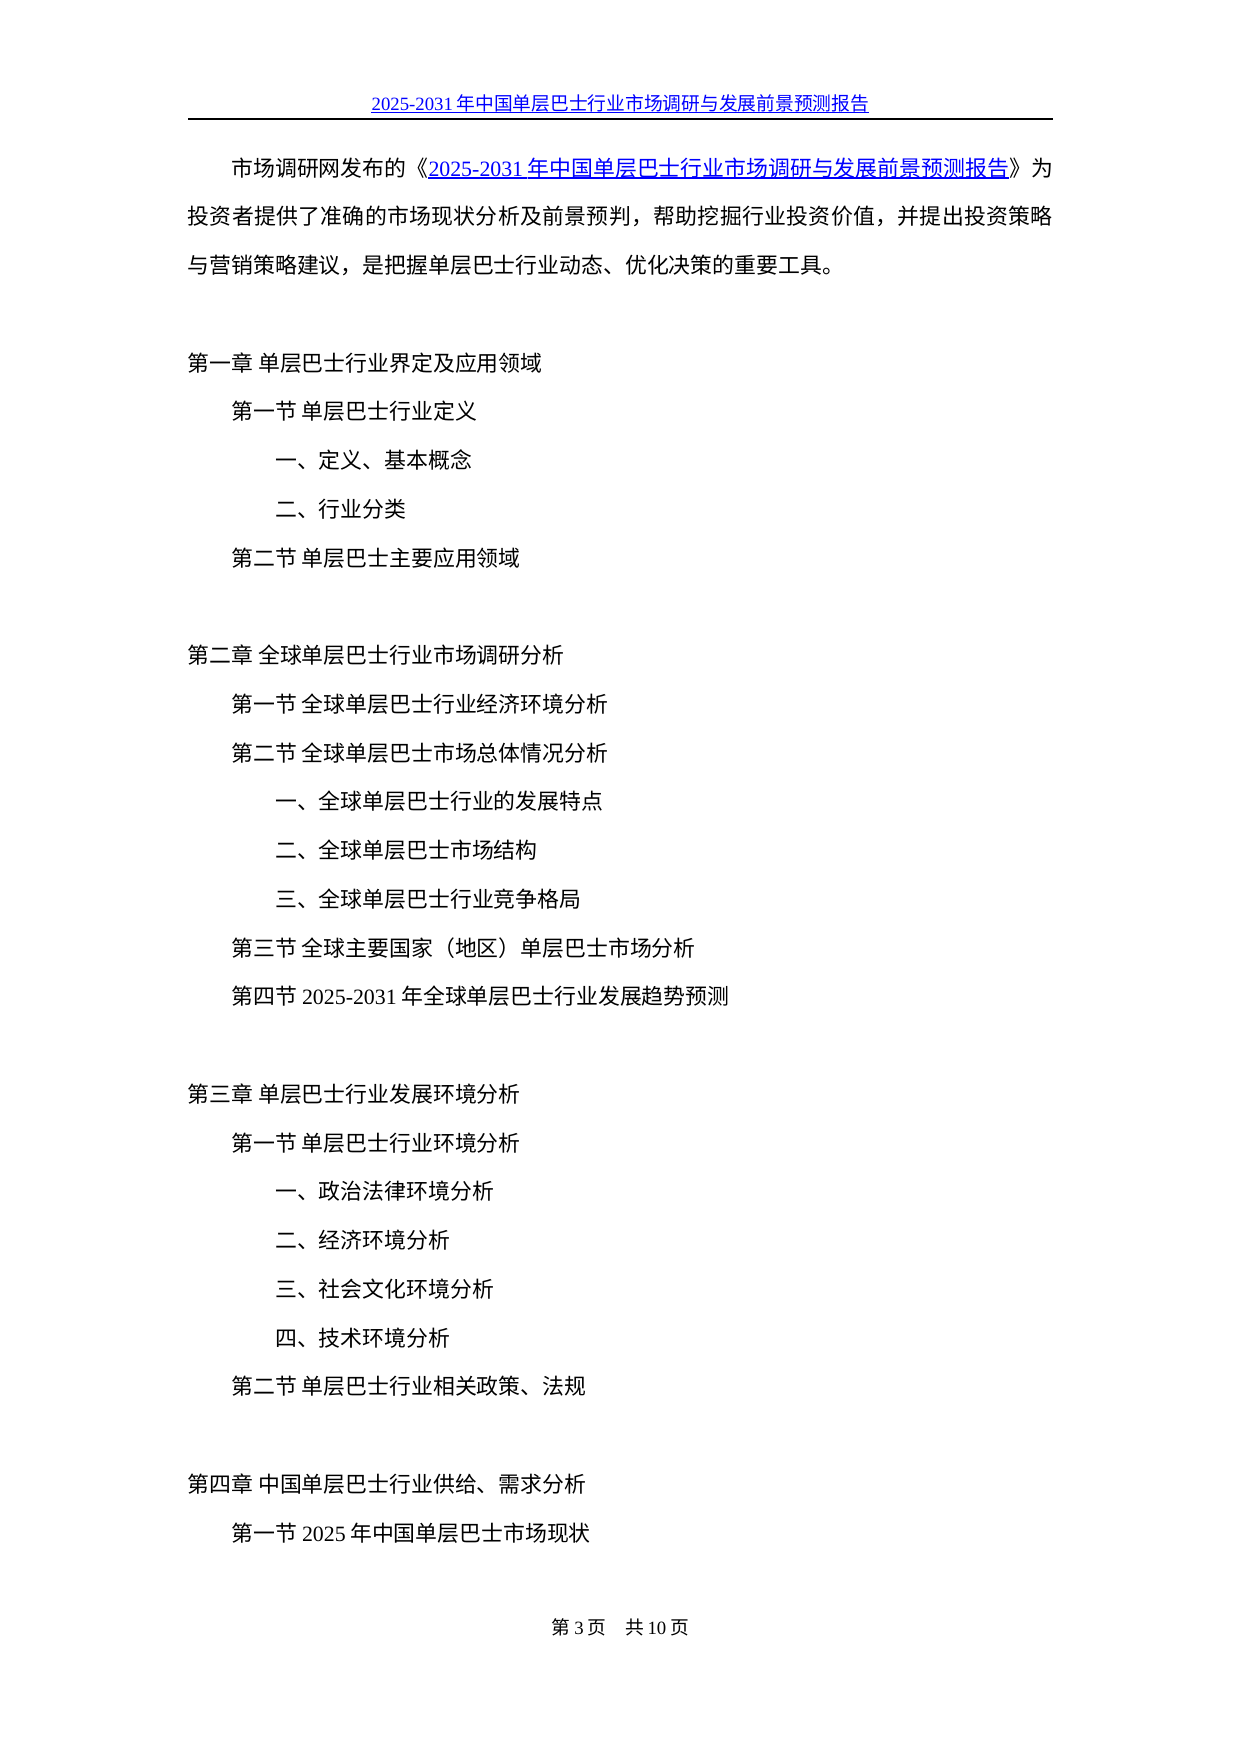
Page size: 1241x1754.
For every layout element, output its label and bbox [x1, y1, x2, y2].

text [187, 150, 1053, 1548]
